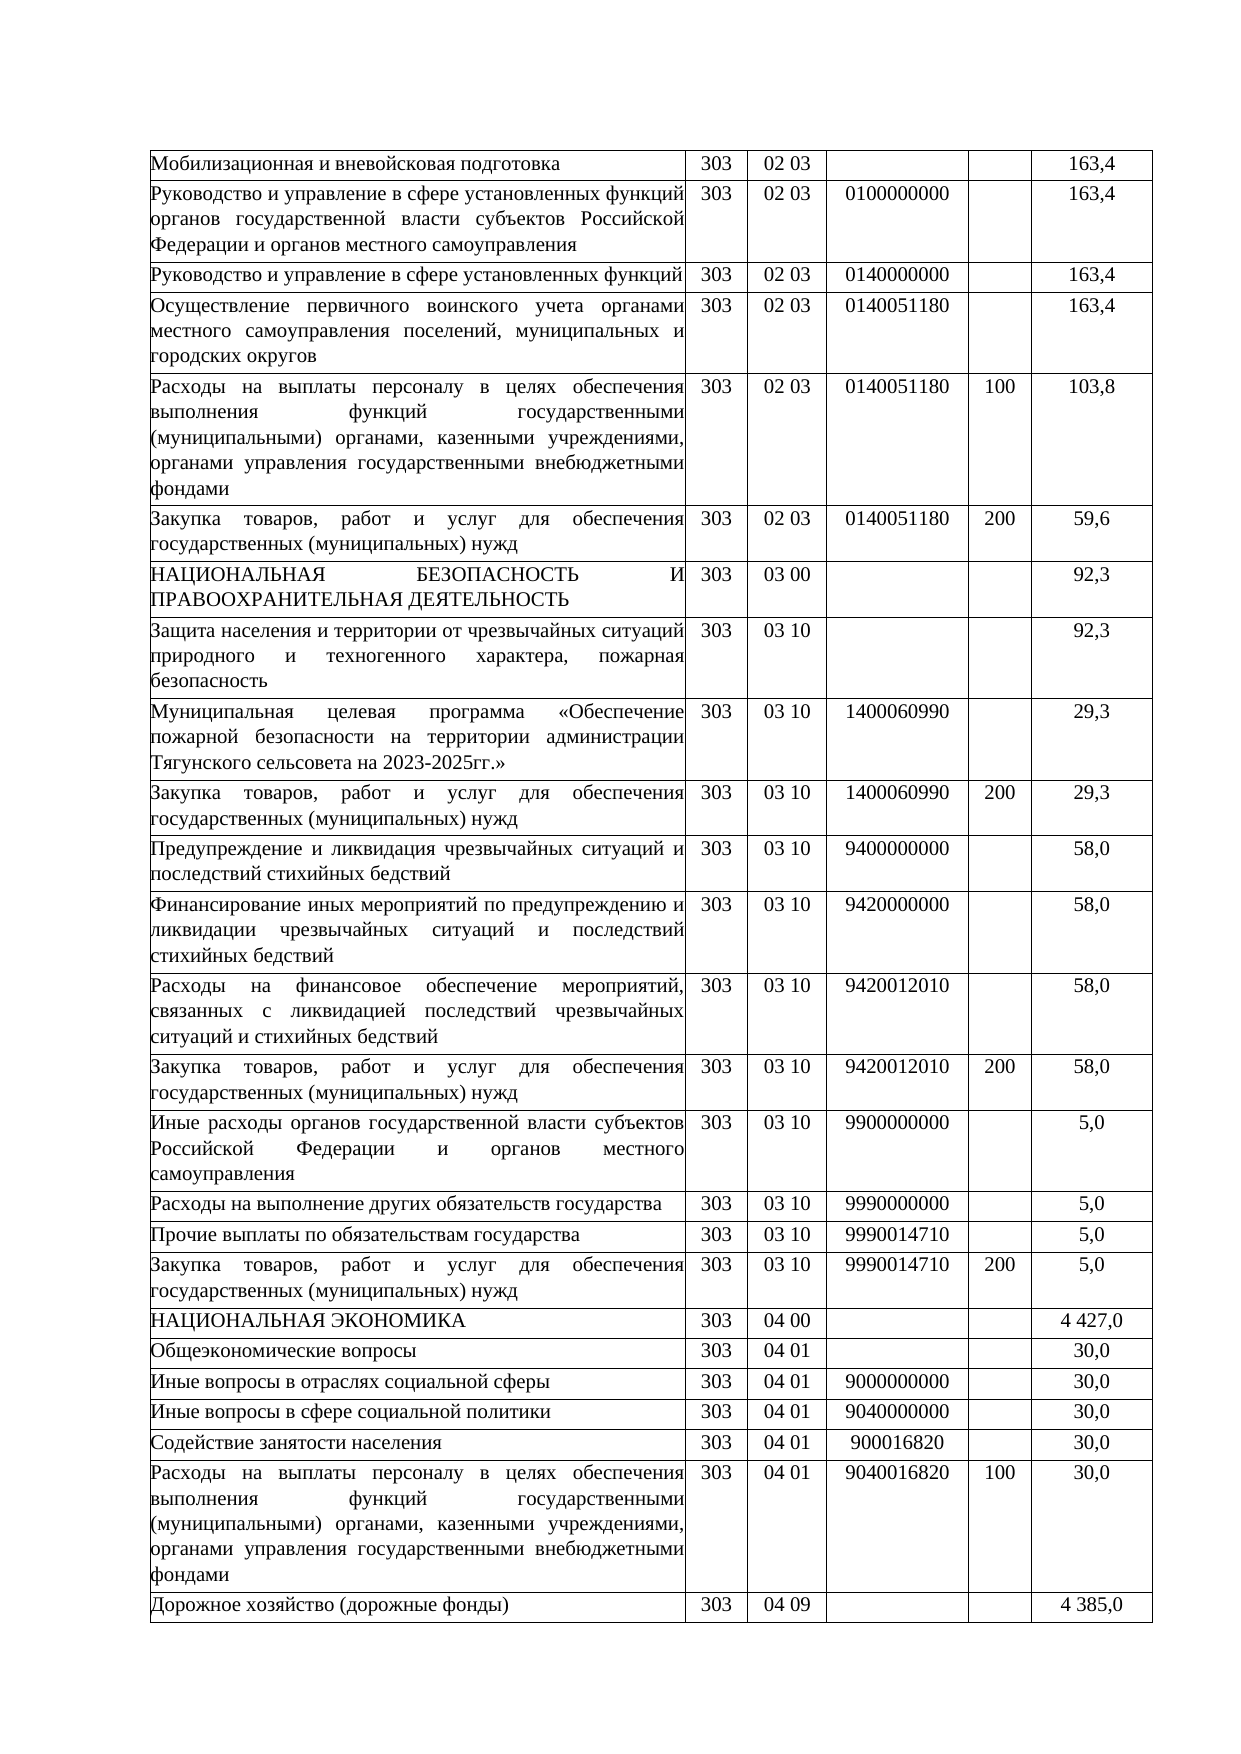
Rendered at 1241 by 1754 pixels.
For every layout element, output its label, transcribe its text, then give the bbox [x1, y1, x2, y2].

table_cell 30,0 [1032, 1461, 1152, 1592]
table_cell 0140051180 [827, 293, 968, 373]
table_cell [969, 699, 1031, 779]
table_cell 9900000000 [827, 1111, 968, 1191]
table_cell 4 385,0 [1032, 1593, 1152, 1622]
table_cell 303 [686, 1339, 747, 1368]
table_cell 303 [686, 1369, 747, 1399]
table_cell 03 10 [748, 892, 826, 972]
table_cell 04 01 [748, 1339, 826, 1368]
table_cell 4 427,0 [1032, 1309, 1152, 1338]
table_cell [969, 1430, 1031, 1459]
table_cell 200 [969, 781, 1031, 835]
table_cell Закупка товаров, работ и услуг для обеспечения государственных (муниципальных) нужд [151, 506, 685, 561]
table_cell Расходы на финансовое обеспечение мероприятий, связанных с ликвидацией последствий чрезвычайных ситуаций и стихийных бедствий [151, 974, 685, 1054]
table_cell 02 03 [748, 151, 826, 180]
table_cell Иные расходы органов государственной власти субъектов Российской Федерации и органов местного самоуправления [151, 1111, 685, 1191]
table_cell [969, 1192, 1031, 1221]
table_cell 303 [686, 1461, 747, 1592]
table_cell 03 10 [748, 781, 826, 835]
table_cell 303 [686, 181, 747, 262]
table_cell 303 [686, 1309, 747, 1338]
table_cell 58,0 [1032, 1055, 1152, 1109]
table_cell 163,4 [1032, 293, 1152, 373]
table_cell 303 [686, 1253, 747, 1307]
table_cell [827, 1309, 968, 1338]
table_cell 100 [969, 374, 1031, 505]
table_cell 200 [969, 506, 1031, 561]
table_cell 303 [686, 892, 747, 972]
table_cell 303 [686, 263, 747, 292]
table_cell 303 [686, 1400, 747, 1429]
table_cell 1400060990 [827, 699, 968, 779]
table_cell 04 01 [748, 1400, 826, 1429]
table_cell 92,3 [1032, 562, 1152, 617]
table_cell [969, 892, 1031, 972]
table_cell 9990014710 [827, 1222, 968, 1252]
table_cell [969, 263, 1031, 292]
table_cell 100 [969, 1461, 1031, 1592]
table_cell 9000000000 [827, 1369, 968, 1399]
table_cell 29,3 [1032, 781, 1152, 835]
table_cell 30,0 [1032, 1400, 1152, 1429]
table_cell [969, 1222, 1031, 1252]
table_cell 03 00 [748, 562, 826, 617]
table_cell НАЦИОНАЛЬНАЯ БЕЗОПАСНОСТЬ И ПРАВООХРАНИТЕЛЬНАЯ ДЕЯТЕЛЬНОСТЬ [151, 562, 685, 617]
table_cell 900016820 [827, 1430, 968, 1459]
table_cell [969, 181, 1031, 262]
table_cell НАЦИОНАЛЬНАЯ ЭКОНОМИКА [151, 1309, 685, 1338]
table_cell Закупка товаров, работ и услуг для обеспечения государственных (муниципальных) нужд [151, 1253, 685, 1307]
table_cell Закупка товаров, работ и услуг для обеспечения государственных (муниципальных) нужд [151, 1055, 685, 1109]
table_cell [969, 1309, 1031, 1338]
table_cell [969, 562, 1031, 617]
table_cell Предупреждение и ликвидация чрезвычайных ситуаций и последствий стихийных бедствий [151, 836, 685, 891]
table_cell [827, 151, 968, 180]
table_cell Финансирование иных мероприятий по предупреждению и ликвидации чрезвычайных ситуаций и последствий стихийных бедствий [151, 892, 685, 972]
table_cell [827, 1593, 968, 1622]
table_cell 04 01 [748, 1430, 826, 1459]
table_cell 02 03 [748, 263, 826, 292]
table_cell 03 10 [748, 1111, 826, 1191]
table_cell 02 03 [748, 506, 826, 561]
table_cell Иные вопросы в сфере социальной политики [151, 1400, 685, 1429]
table_cell [827, 618, 968, 698]
table_cell [969, 836, 1031, 891]
table_cell 200 [969, 1055, 1031, 1109]
table_cell 03 10 [748, 974, 826, 1054]
table_cell [969, 1369, 1031, 1399]
table_cell 1400060990 [827, 781, 968, 835]
table_cell Расходы на выполнение других обязательств государства [151, 1192, 685, 1221]
table_cell Общеэкономические вопросы [151, 1339, 685, 1368]
table_cell 9040016820 [827, 1461, 968, 1592]
table_cell 303 [686, 1430, 747, 1459]
table_cell 03 10 [748, 1055, 826, 1109]
table_cell 9990000000 [827, 1192, 968, 1221]
table_cell [969, 293, 1031, 373]
table_cell 103,8 [1032, 374, 1152, 505]
table_cell 58,0 [1032, 836, 1152, 891]
table_cell Содействие занятости населения [151, 1430, 685, 1459]
table_cell 04 00 [748, 1309, 826, 1338]
table_cell 04 01 [748, 1461, 826, 1592]
table_cell 59,6 [1032, 506, 1152, 561]
table_cell 92,3 [1032, 618, 1152, 698]
table_cell 303 [686, 506, 747, 561]
table_cell 0140000000 [827, 263, 968, 292]
table_cell 163,4 [1032, 151, 1152, 180]
table_cell 303 [686, 1055, 747, 1109]
table_cell 303 [686, 293, 747, 373]
table_cell 303 [686, 781, 747, 835]
table_cell 58,0 [1032, 892, 1152, 972]
table_cell [969, 1400, 1031, 1429]
table_cell 303 [686, 562, 747, 617]
table_cell 303 [686, 1192, 747, 1221]
table_cell [969, 1593, 1031, 1622]
table_cell Осуществление первичного воинского учета органами местного самоуправления поселений, муниципальных и городских округов [151, 293, 685, 373]
table_cell 9990014710 [827, 1253, 968, 1307]
table_cell [969, 974, 1031, 1054]
table_cell 163,4 [1032, 181, 1152, 262]
table_cell 9400000000 [827, 836, 968, 891]
table_cell 9040000000 [827, 1400, 968, 1429]
table_cell 303 [686, 1222, 747, 1252]
table_cell 303 [686, 1593, 747, 1622]
table_cell Прочие выплаты по обязательствам государства [151, 1222, 685, 1252]
table_cell 03 10 [748, 618, 826, 698]
table_cell 5,0 [1032, 1192, 1152, 1221]
table_cell 30,0 [1032, 1430, 1152, 1459]
table_cell 303 [686, 699, 747, 779]
table_cell 0100000000 [827, 181, 968, 262]
table_cell 0140051180 [827, 374, 968, 505]
table_cell [969, 1111, 1031, 1191]
table_cell 303 [686, 618, 747, 698]
table_cell Мобилизационная и вневойсковая подготовка [151, 151, 685, 180]
table_cell Муниципальная целевая программа «Обеспечение пожарной безопасности на территории администрации Тягунского сельсовета на 2023-2025гг.» [151, 699, 685, 779]
table_cell 5,0 [1032, 1111, 1152, 1191]
table_cell [969, 151, 1031, 180]
table_cell 02 03 [748, 181, 826, 262]
table_cell 04 01 [748, 1369, 826, 1399]
table_cell [969, 618, 1031, 698]
table_cell 04 09 [748, 1593, 826, 1622]
table_cell Руководство и управление в сфере установленных функций [151, 263, 685, 292]
table_cell 03 10 [748, 836, 826, 891]
table_cell 03 10 [748, 1222, 826, 1252]
table_cell [827, 562, 968, 617]
table_cell Иные вопросы в отраслях социальной сферы [151, 1369, 685, 1399]
table_cell 30,0 [1032, 1369, 1152, 1399]
table_cell 02 03 [748, 374, 826, 505]
table_cell 9420012010 [827, 1055, 968, 1109]
table_cell 303 [686, 974, 747, 1054]
table_cell 9420000000 [827, 892, 968, 972]
table_cell [969, 1339, 1031, 1368]
table_cell 5,0 [1032, 1222, 1152, 1252]
table_cell 03 10 [748, 1253, 826, 1307]
table_cell Дорожное хозяйство (дорожные фонды) [151, 1593, 685, 1622]
table_cell 03 10 [748, 699, 826, 779]
table_cell [827, 1339, 968, 1368]
table_cell Руководство и управление в сфере установленных функций органов государственной власти субъектов Российской Федерации и органов местного самоуправления [151, 181, 685, 262]
table_cell Защита населения и территории от чрезвычайных ситуаций природного и техногенного характера, пожарная безопасность [151, 618, 685, 698]
table_cell 30,0 [1032, 1339, 1152, 1368]
table_cell 303 [686, 836, 747, 891]
table_cell 200 [969, 1253, 1031, 1307]
table_cell 163,4 [1032, 263, 1152, 292]
table_cell Закупка товаров, работ и услуг для обеспечения государственных (муниципальных) нужд [151, 781, 685, 835]
table_cell 303 [686, 374, 747, 505]
table_cell 303 [686, 1111, 747, 1191]
table_cell 303 [686, 151, 747, 180]
table_cell 5,0 [1032, 1253, 1152, 1307]
table_cell 0140051180 [827, 506, 968, 561]
table_cell 58,0 [1032, 974, 1152, 1054]
table_cell 29,3 [1032, 699, 1152, 779]
table_cell 02 03 [748, 293, 826, 373]
table_cell 9420012010 [827, 974, 968, 1054]
table_cell 03 10 [748, 1192, 826, 1221]
